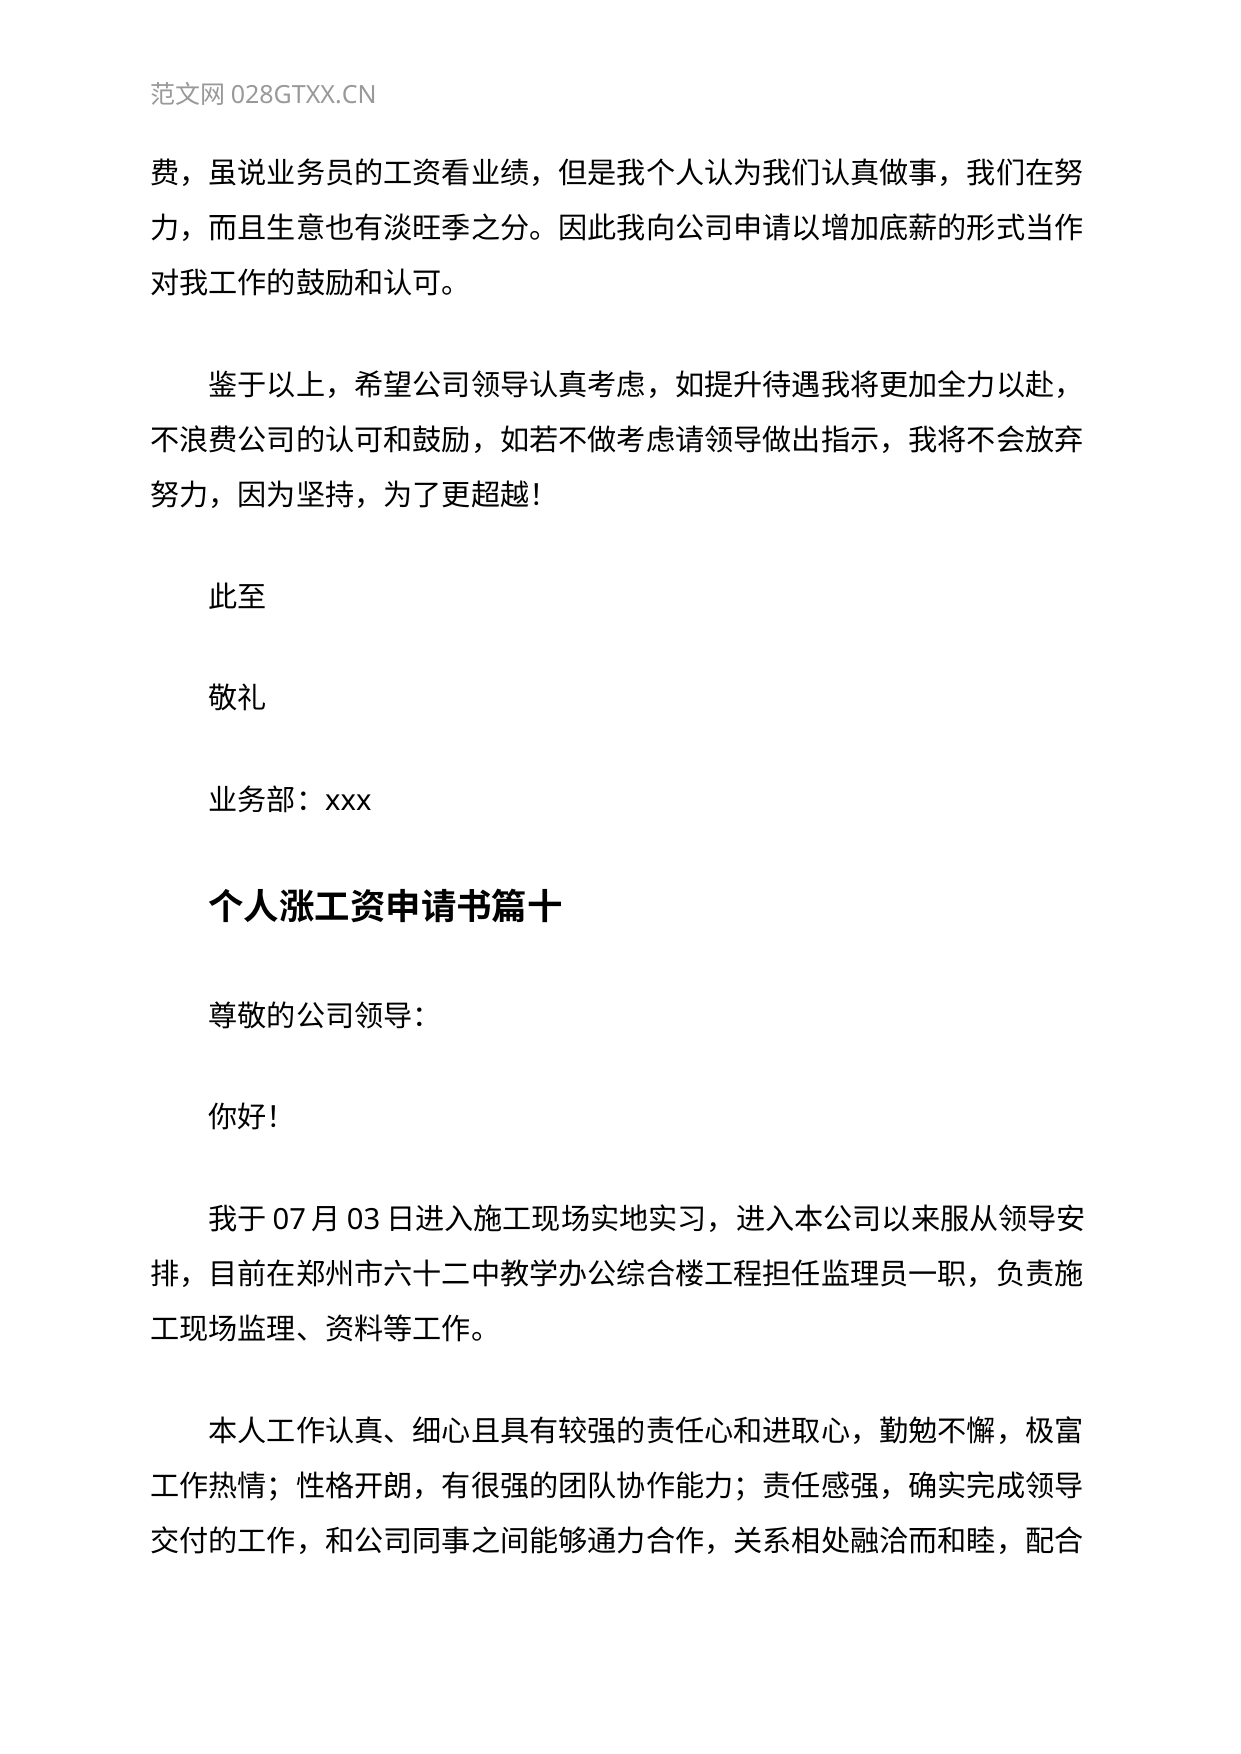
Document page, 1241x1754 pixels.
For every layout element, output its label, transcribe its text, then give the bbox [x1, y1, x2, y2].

text 你好！ [150, 1094, 1090, 1136]
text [150, 150, 1090, 302]
text 个人涨工资申请书篇十 [150, 879, 1090, 930]
text 我于07月03日进入施工现场实地实习，进入本公司以来服从领导安排，目前在郑州市六十二中教学办公综合楼工程担任监理员一职，负责施工现场监理、资料等工作。 [150, 1196, 1090, 1348]
text 业务部：xxx [150, 777, 1090, 819]
text 此至 [150, 573, 1090, 615]
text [150, 1407, 1090, 1559]
text 尊敬的公司领导： [150, 992, 1090, 1034]
text 敬礼 [150, 675, 1090, 717]
text 鉴于以上，希望公司领导认真考虑，如提升待遇我将更加全力以赴，不浪费公司的认可和鼓励，如若不做考虑请领导做出指示，我将不会放弃努力，因为坚持，为了更超越！ [150, 362, 1090, 514]
